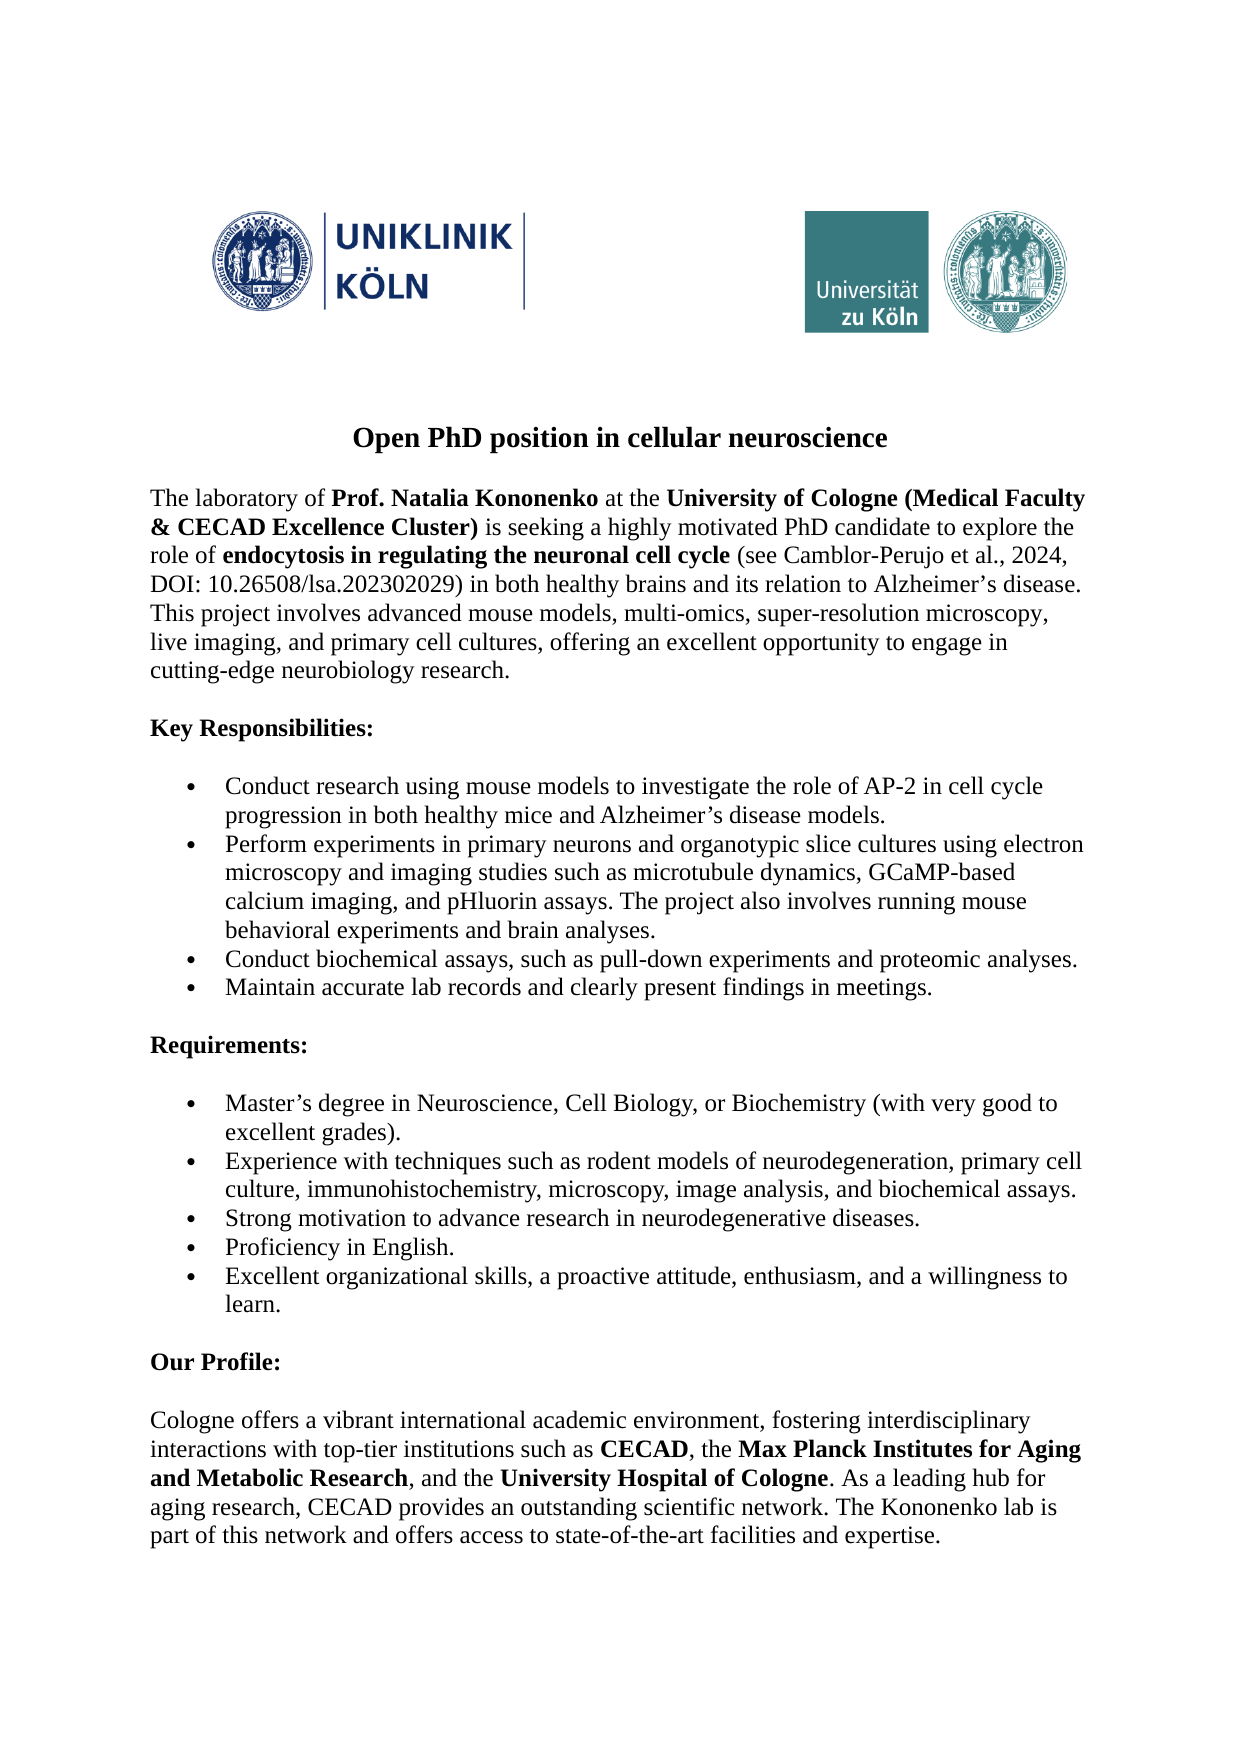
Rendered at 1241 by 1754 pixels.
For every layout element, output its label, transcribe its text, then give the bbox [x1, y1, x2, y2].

list Experience with techniques such as rodent models of neurodegeneration, primary cell culture, immunohistochemistry, microscopy, image analysis, and biochemical assays. [187, 1146, 1090, 1203]
subtitle Key Responsibilities: [150, 713, 1090, 742]
list Conduct biochemical assays, such as pull-down experiments and proteomic analyses. [187, 944, 1090, 972]
subtitle Requirements: [150, 1030, 1090, 1059]
subtitle Our Profile: [150, 1347, 1090, 1376]
text Cologne offers a vibrant international academic environment, fostering interdisciplinary interactions with top-tier institutions such as CECAD, the Max Planck Institutes for Aging and Metabolic Research, and the University Hospital of Cologne. As a leading hub for aging research, CECAD provides an outstanding scientific network. The Kononenko lab is part of this network and offers access to state-of-the-art facilities and expertise. [150, 1405, 1090, 1549]
list Master’s degree in Neuroscience, Cell Biology, or Biochemistry (with very good to excellent grades). [187, 1088, 1090, 1146]
list Proficiency in English. [187, 1232, 1090, 1261]
picture [804, 211, 1068, 334]
list Conduct research using mouse models to investigate the role of AP-2 in cell cycle progression in both healthy mice and Alzheimer’s disease models. [187, 771, 1090, 829]
list Excellent organizational skills, a proactive attitude, enthusiasm, and a willingness to learn. [187, 1261, 1090, 1318]
list Perform experiments in primary neurons and organotypic slice cultures using electron microscopy and imaging studies such as microtubule dynamics, GCaMP-based calcium imaging, and pHluorin assays. The project also involves running mouse behavioral experiments and brain analyses. [187, 829, 1090, 944]
list Strong motivation to advance research in neurodegenerative diseases. [187, 1203, 1090, 1232]
picture [150, 150, 669, 336]
text The laboratory of Prof. Natalia Kononenko at the University of Cologne (Medical Faculty & CECAD Excellence Cluster) is seeking a highly motivated PhD candidate to explore the role of endocytosis in regulating the neuronal cell cycle (see Camblor-Perujo et al., 2024, DOI: 10.26508/lsa.202302029) in both healthy brains and its relation to Alzheimer’s disease. This project involves advanced mouse models, multi-omics, super-resolution microscopy, live imaging, and primary cell cultures, offering an excellent opportunity to engage in cutting-edge neurobiology research. [150, 483, 1090, 684]
list Maintain accurate lab records and clearly present findings in meetings. [187, 972, 1090, 1001]
text Open PhD position in cellular neuroscience [150, 420, 1090, 454]
